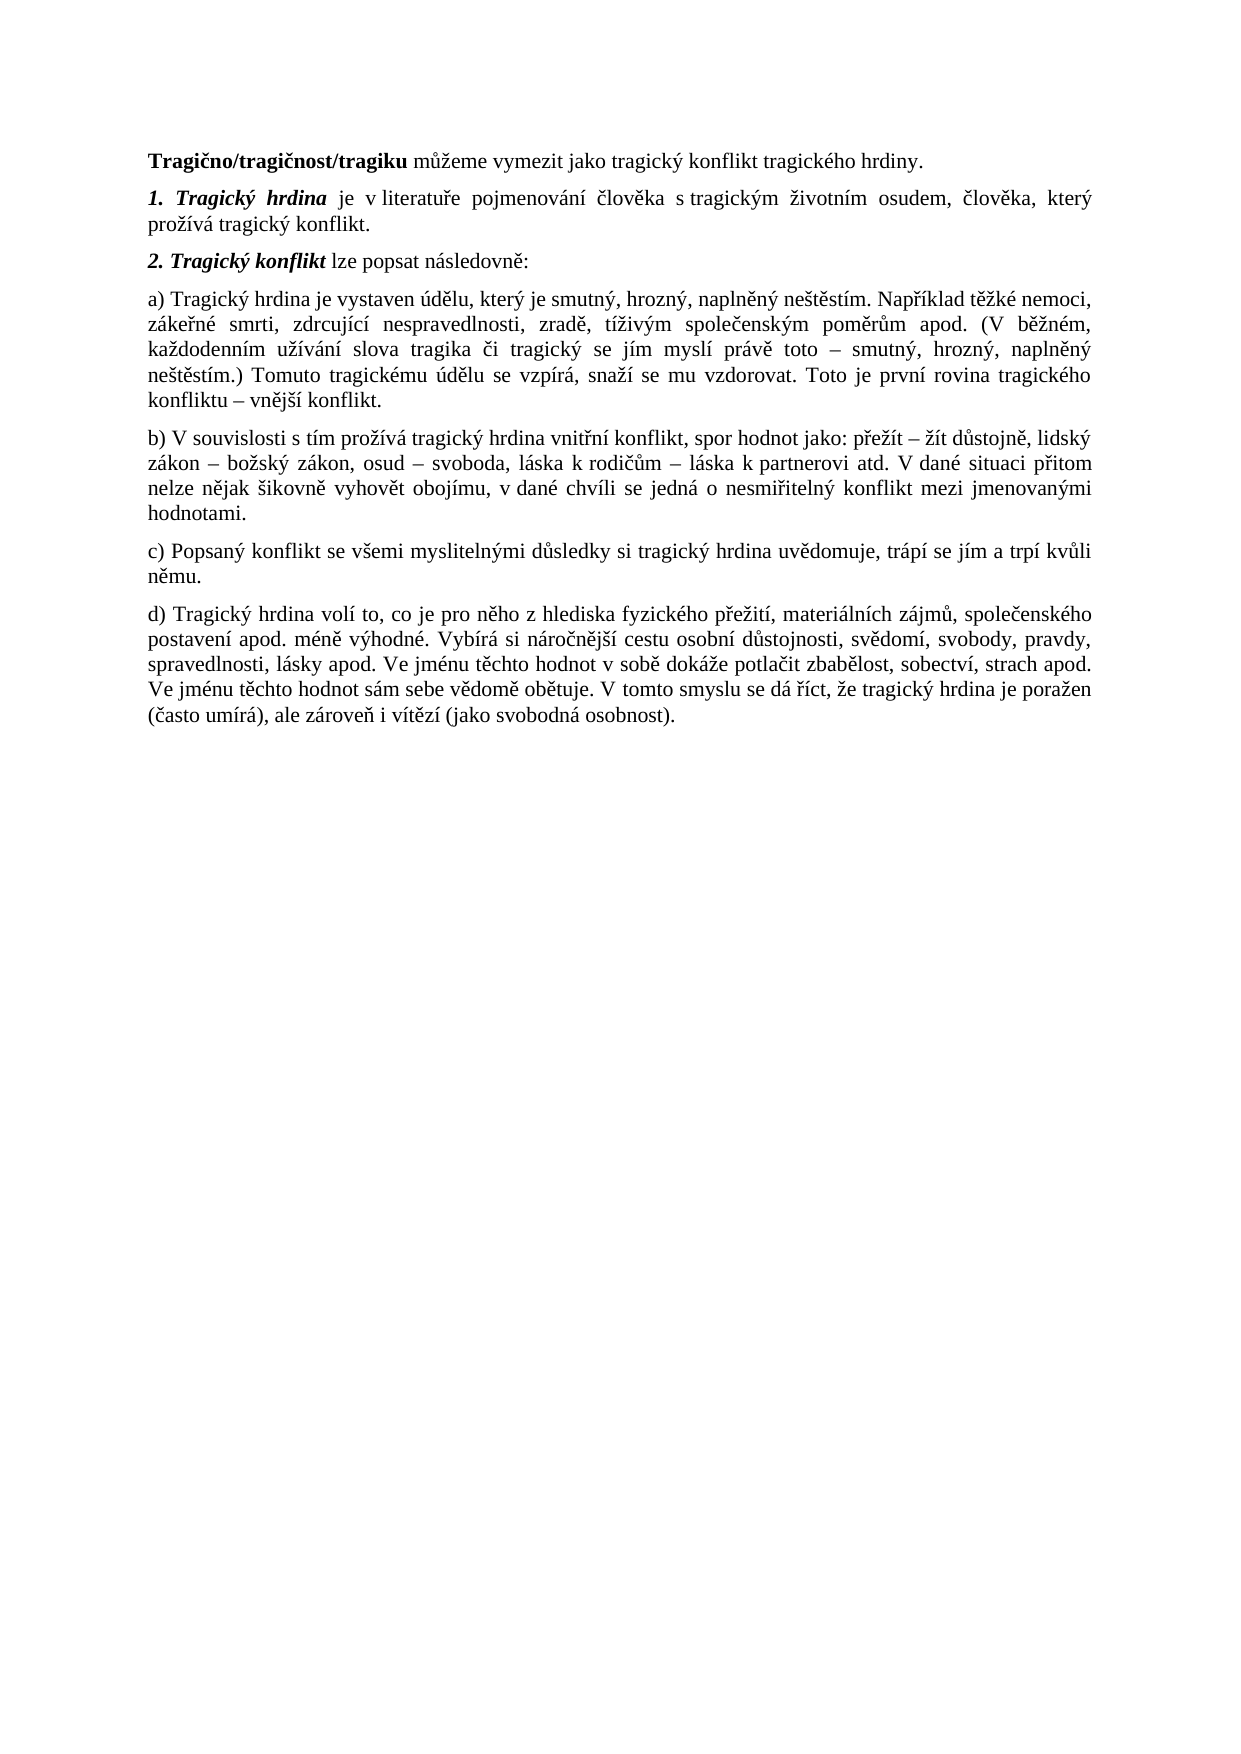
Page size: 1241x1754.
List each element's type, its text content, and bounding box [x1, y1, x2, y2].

text c) Popsaný konflikt se všemi myslitelnými důsledky si tragický hrdina uvědomuje, trápí se jím a trpí kvůli němu. [148, 538, 1093, 588]
text b) V souvislosti s tím prožívá tragický hrdina vnitřní konflikt, spor hodnot jako: přežít – žít důstojně, lidský zákon – božský zákon, osud – svoboda, láska k rodičům – láska k partnerovi atd. V dané situaci přitom nelze nějak šikovně vyhovět obojímu, v dané chvíli se jedná o nesmiřitelný konflikt mezi jmenovanými hodnotami. [148, 424, 1093, 525]
text a) Tragický hrdina je vystaven údělu, který je smutný, hrozný, naplněný neštěstím. Například těžké nemoci, zákeřné smrti, zdrcující nespravedlnosti, zradě, tíživým společenským poměrům apod. (V běžném, každodenním užívání slova tragika či tragický se jím myslí právě toto – smutný, hrozný, naplněný neštěstím.) Tomuto tragickému údělu se vzpírá, snaží se mu vzdorovat. Toto je první rovina tragického konfliktu – vnější konflikt. [148, 286, 1093, 412]
text 2. Tragický konflikt lze popsat následovně: [148, 248, 1093, 273]
text 1. Tragický hrdina je v literatuře pojmenování člověka s tragickým životním osudem, člověka, který prožívá tragický konflikt. [148, 185, 1093, 236]
text Tragično/tragičnost/tragiku můžeme vymezit jako tragický konflikt tragického hrdiny. [148, 148, 1093, 173]
text d) Tragický hrdina volí to, co je pro něho z hlediska fyzického přežití, materiálních zájmů, společenského postavení apod. méně výhodné. Vybírá si náročnější cestu osobní důstojnosti, svědomí, svobody, pravdy, spravedlnosti, lásky apod. Ve jménu těchto hodnot v sobě dokáže potlačit zbabělost, sobectví, strach apod. Ve jménu těchto hodnot sám sebe vědomě obětuje. V tomto smyslu se dá říct, že tragický hrdina je poražen (často umírá), ale zároveň i vítězí (jako svobodná osobnost). [148, 601, 1093, 727]
